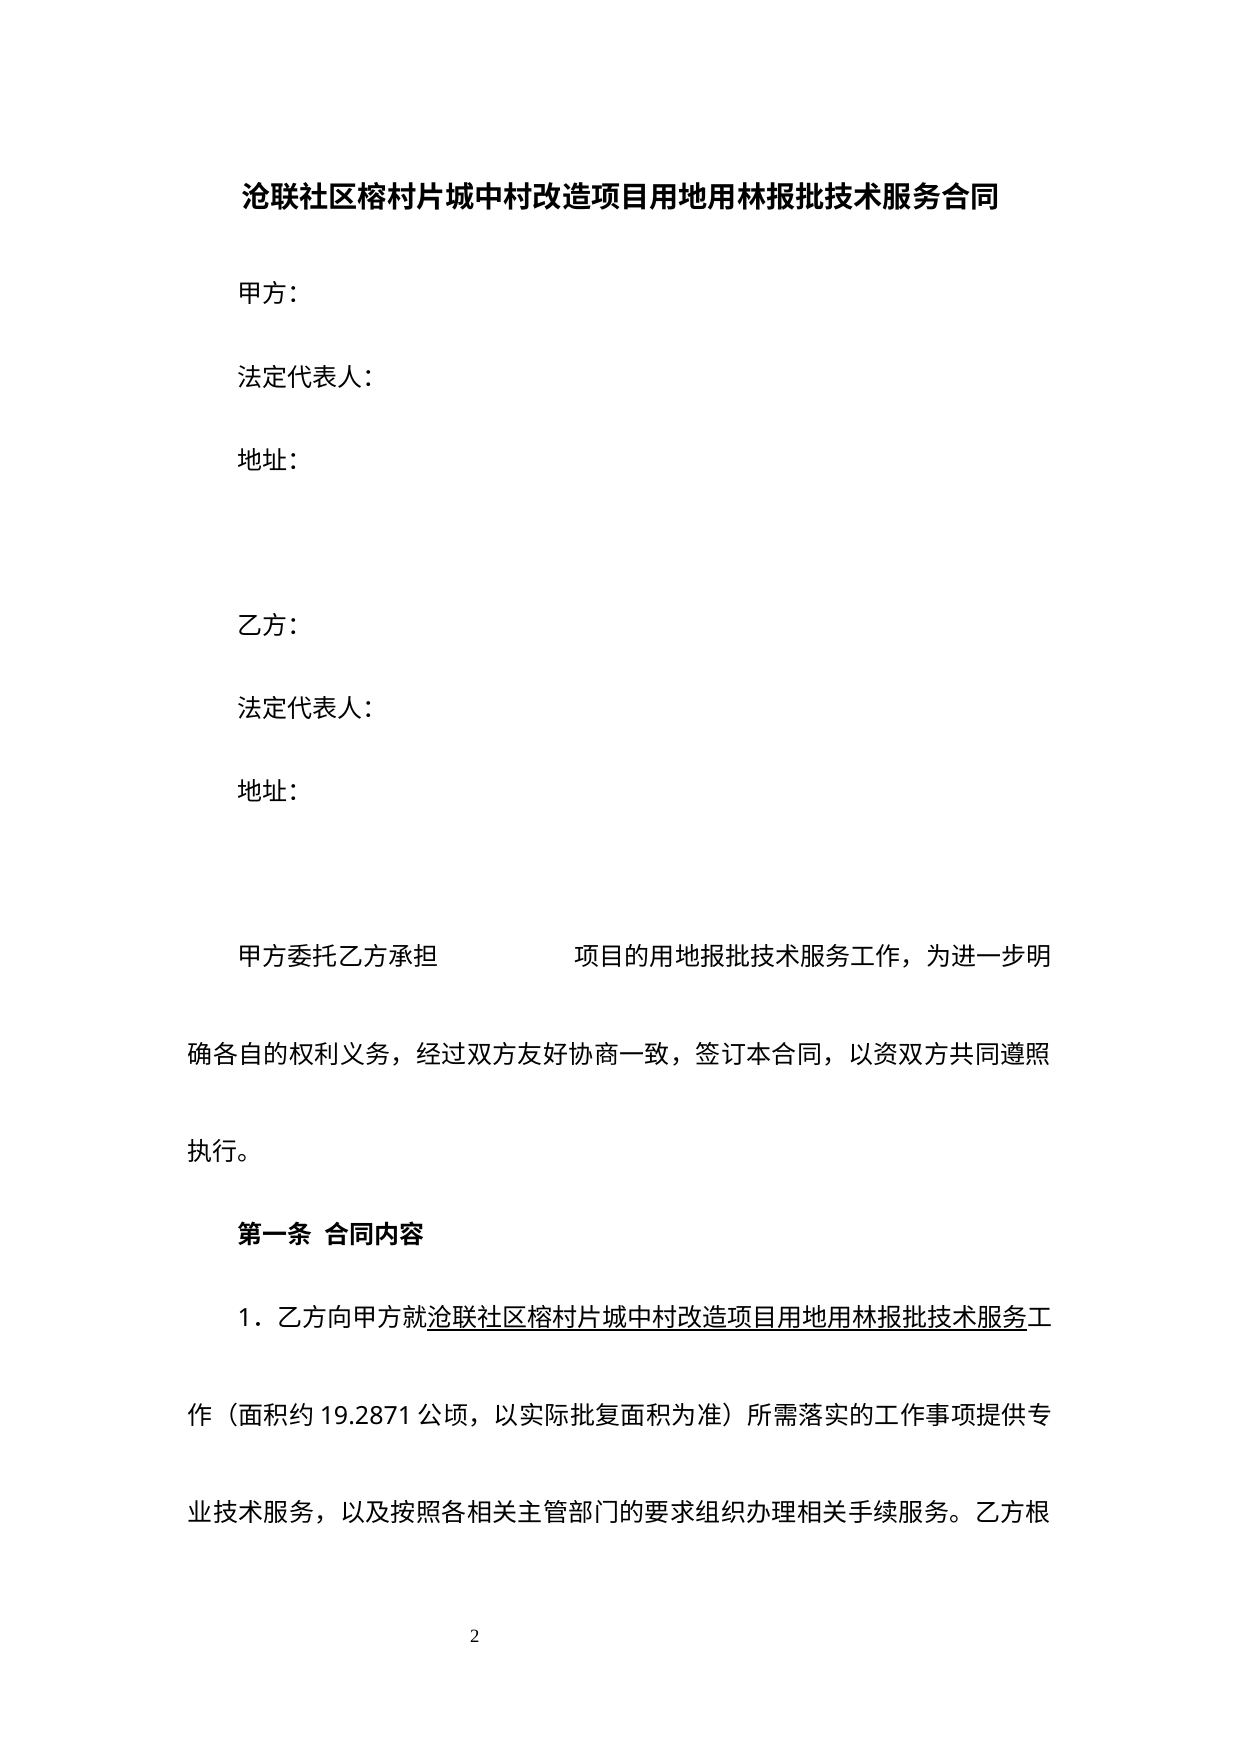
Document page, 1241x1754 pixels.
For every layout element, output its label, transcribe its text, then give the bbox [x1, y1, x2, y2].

text 地址： [187, 426, 1053, 491]
text 乙方： [187, 591, 1053, 656]
text 法定代表人： [187, 343, 1053, 408]
text 法定代表人： [187, 674, 1053, 739]
text 甲方： [187, 259, 1053, 324]
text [187, 1283, 1053, 1543]
text 第一条 合同内容 [187, 1200, 1053, 1265]
text 沧联社区榕村片城中村改造项目用地用林报批技术服务合同 [187, 162, 1053, 227]
text 甲方委托乙方承担 项目的用地报批技术服务工作，为进一步明确各自的权利义务，经过双方友好协商一致，签订本合同，以资双方共同遵照执行。 [187, 922, 1053, 1182]
text 地址： [187, 757, 1053, 822]
